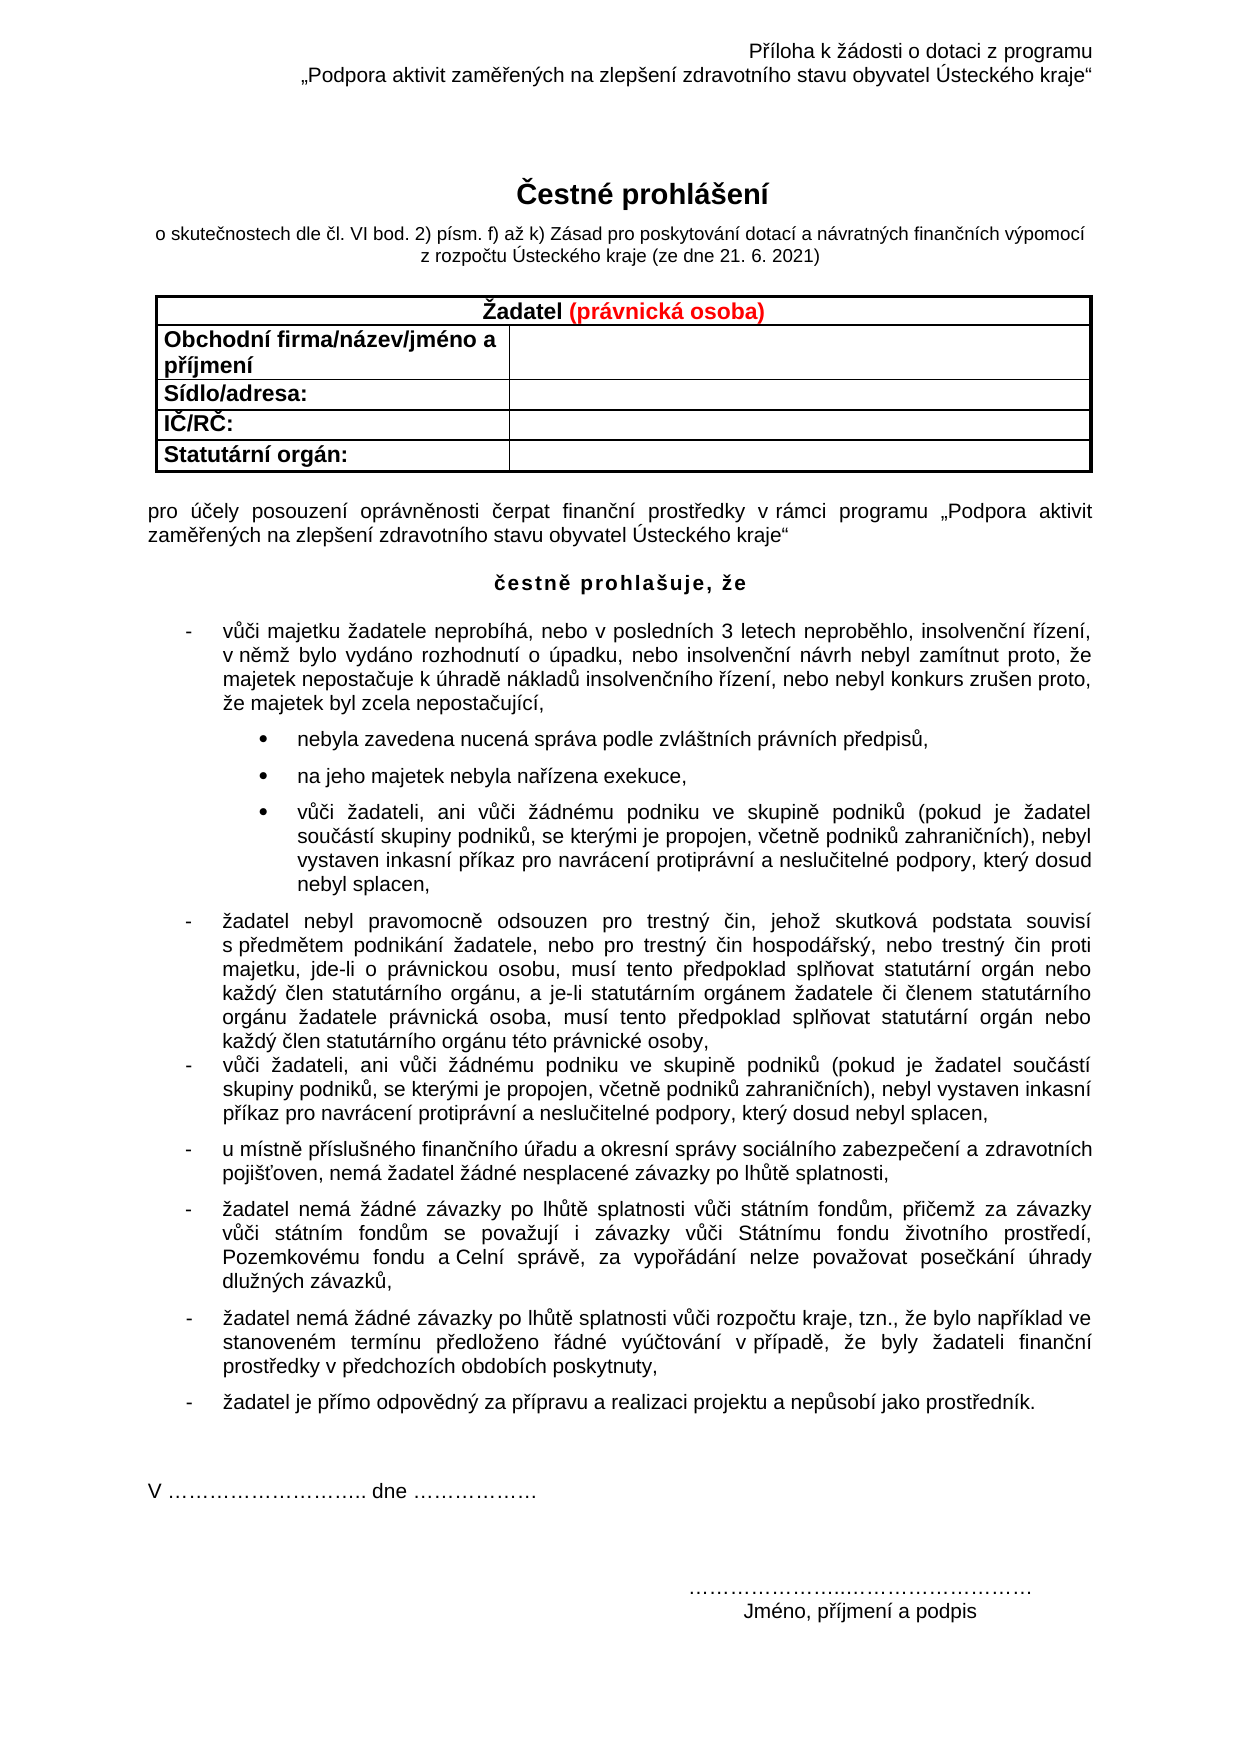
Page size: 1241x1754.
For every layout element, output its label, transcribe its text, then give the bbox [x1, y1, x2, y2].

text V ……………………….. dne ……………… [148, 1479, 1092, 1503]
list nebyla zavedena nucená správa podle zvláštních právních předpisů, [259, 727, 1092, 751]
text Jméno, příjmení a podpis [148, 1599, 1092, 1623]
text o skutečnostech dle čl. VI bod. 2) písm. f) až k) Zásad pro poskytování dotací a návratných finančních výpomocí z rozpočtu Ústeckého kraje (ze dne 21. 6. 2021) [148, 223, 1092, 266]
list vůči žadateli, ani vůči žádnému podniku ve skupině podniků (pokud je žadatel součástí skupiny podniků, se kterými je propojen, včetně podniků zahraničních), nebyl vystaven inkasní příkaz pro navrácení protiprávní a neslučitelné podpory, který dosud nebyl splacen, [185, 1052, 1092, 1124]
table_cell Statutární orgán: [158, 441, 509, 469]
table_header Žadatel (právnická osoba) [158, 298, 1089, 324]
text čestně prohlašuje, že [148, 571, 1092, 595]
list vůči žadateli, ani vůči žádnému podniku ve skupině podniků (pokud je žadatel součástí skupiny podniků, se kterými je propojen, včetně podniků zahraničních), nebyl vystaven inkasní příkaz pro navrácení protiprávní a neslučitelné podpory, který dosud nebyl splacen, [259, 800, 1092, 896]
table_cell Obchodní firma/název/jméno a příjmení [158, 326, 509, 378]
table_cell [510, 380, 1089, 409]
text …………………..……………………… [148, 1575, 1092, 1599]
list u místně příslušného finančního úřadu a okresní správy sociálního zabezpečení a zdravotních pojišťoven, nemá žadatel žádné nesplacené závazky po lhůtě splatnosti, [185, 1137, 1092, 1185]
table_cell [510, 326, 1089, 378]
list žadatel nemá žádné závazky po lhůtě splatnosti vůči rozpočtu kraje, tzn., že bylo například ve stanoveném termínu předloženo řádné vyúčtování v případě, že byly žadateli finanční prostředky v předchozích obdobích poskytnuty, [186, 1306, 1092, 1377]
list žadatel je přímo odpovědný za přípravu a realizaci projektu a nepůsobí jako prostředník. [186, 1390, 1092, 1414]
list žadatel nebyl pravomocně odsouzen pro trestný čin, jehož skutková podstata souvisí s předmětem podnikání žadatele, nebo pro trestný čin hospodářský, nebo trestný čin proti majetku, jde-li o právnickou osobu, musí tento předpoklad splňovat statutární orgán nebo každý člen statutárního orgánu, a je-li statutárním orgánem žadatele či členem statutárního orgánu žadatele právnická osoba, musí tento předpoklad splňovat statutární orgán nebo každý člen statutárního orgánu této právnické osoby, [185, 909, 1092, 1052]
list na jeho majetek nebyla nařízena exekuce, [259, 764, 1092, 788]
table_cell Sídlo/adresa: [158, 380, 509, 409]
table_cell [510, 411, 1089, 439]
list vůči majetku žadatele neprobíhá, nebo v posledních 3 letech neproběhlo, insolvenční řízení, v němž bylo vydáno rozhodnutí o úpadku, nebo insolvenční návrh nebyl zamítnut proto, že majetek nepostačuje k úhradě nákladů insolvenčního řízení, nebo nebyl konkurs zrušen proto, že majetek byl zcela nepostačující, [185, 619, 1092, 714]
table_cell [510, 441, 1089, 469]
list žadatel nemá žádné závazky po lhůtě splatnosti vůči státním fondům, přičemž za závazky vůči státním fondům se považují i závazky vůči Státnímu fondu životního prostředí, Pozemkovému fondu a Celní správě, za vypořádání nelze považovat posečkání úhrady dlužných závazků, [185, 1197, 1092, 1293]
subtitle Čestné prohlášení [193, 177, 1092, 210]
text pro účely posouzení oprávněnosti čerpat finanční prostředky v rámci programu „Podpora aktivit zaměřených na zlepšení zdravotního stavu obyvatel Ústeckého kraje“ [148, 499, 1092, 547]
table_cell IČ/RČ: [158, 411, 509, 439]
